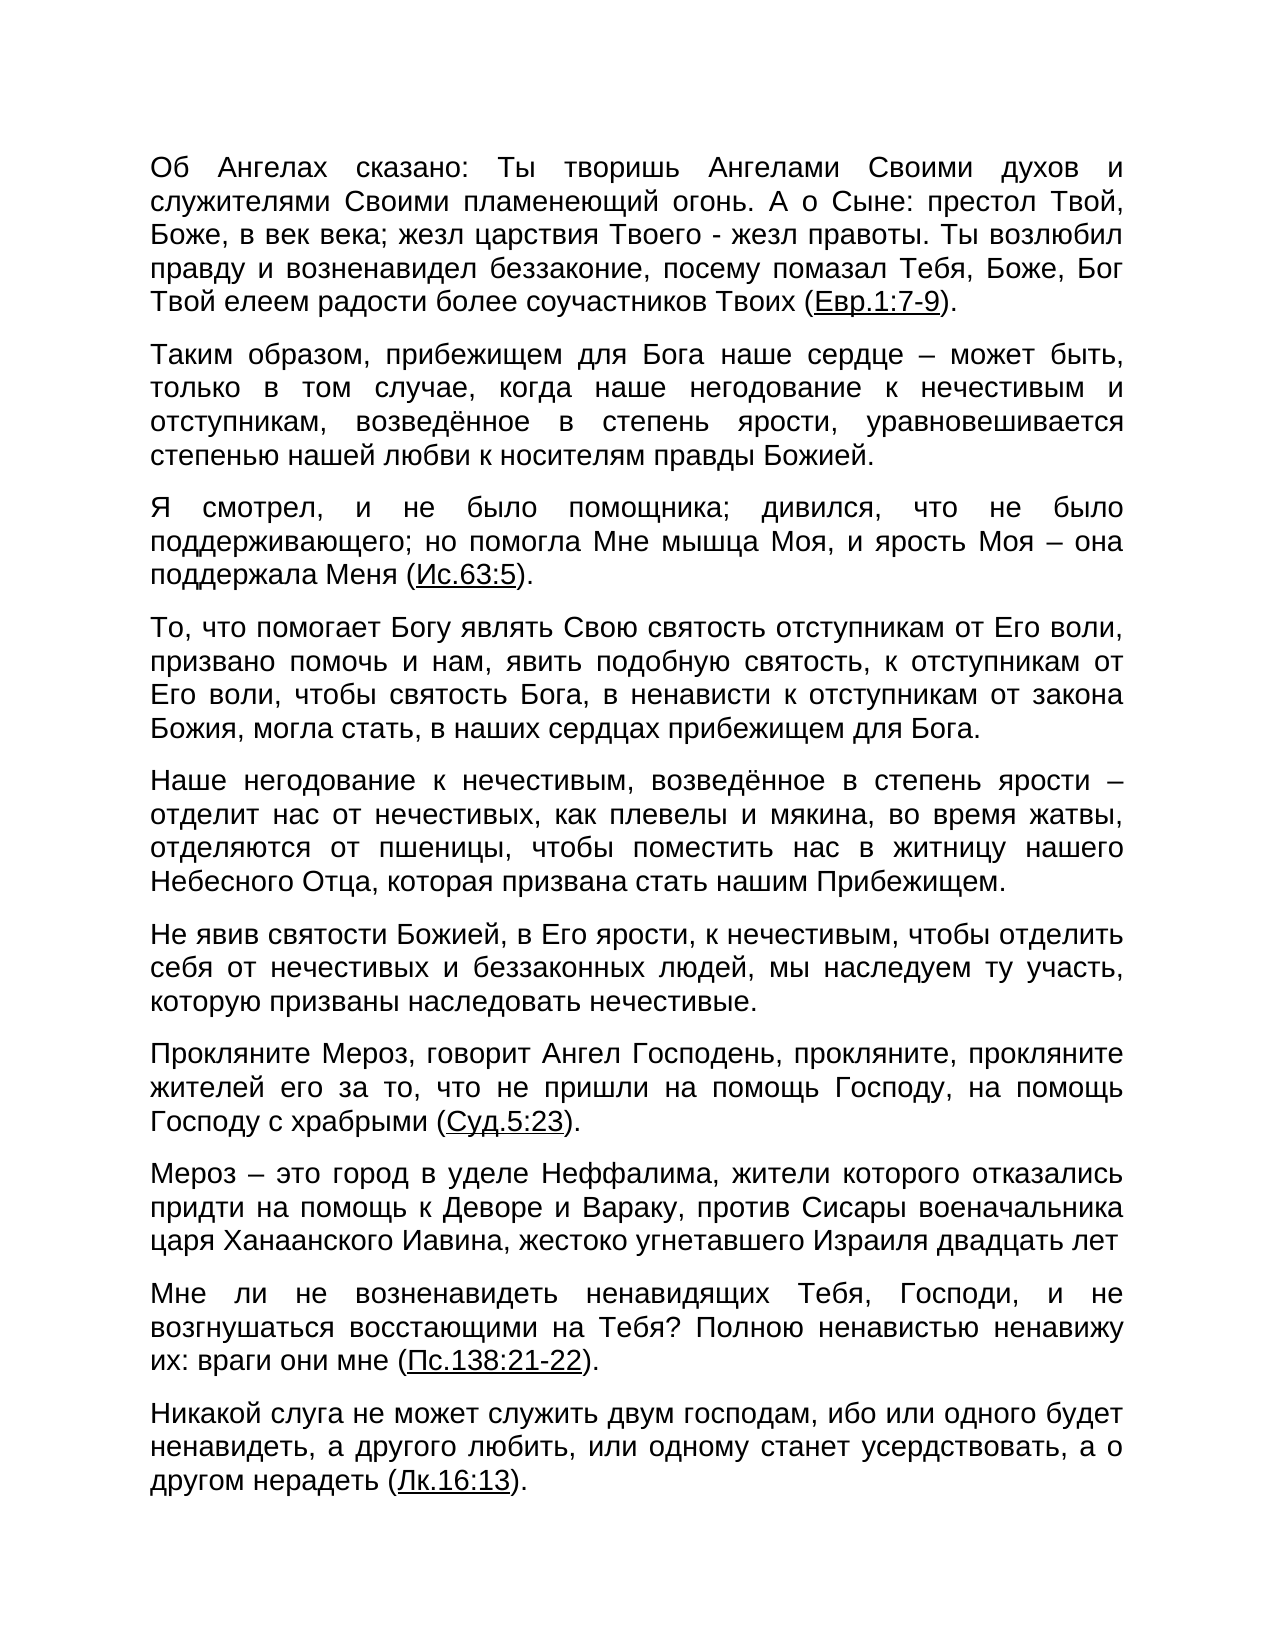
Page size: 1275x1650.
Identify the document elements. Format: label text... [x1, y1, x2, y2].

text Никакой слуга не может служить двум господам, ибо или одного будет ненавидеть, а другого любить, или одному станет усердствовать, а о другом нерадеть (Лк.16:13). [150, 1396, 1125, 1496]
text Не явив святости Божией, в Его ярости, к нечестивым, чтобы отделить себя от нечестивых и беззаконных людей, мы наследуем ту участь, которую призваны наследовать нечестивые. [150, 917, 1125, 1017]
text Таким образом, прибежищем для Бога наше сердце – может быть, только в том случае, когда наше негодование к нечестивым и отступникам, возведённое в степень ярости, уравновешивается степенью нашей любви к носителям правды Божией. [150, 337, 1125, 471]
text Наше негодование к нечестивым, возведённое в степень ярости – отделит нас от нечестивых, как плевелы и мякина, во время жатвы, отделяются от пшеницы, чтобы поместить нас в житницу нашего Небесного Отца, которая призвана стать нашим Прибежищем. [150, 763, 1125, 897]
text Мне ли не возненавидеть ненавидящих Тебя, Господи, и не возгнушаться восстающими на Тебя? Полною ненавистью ненавижу их: враги они мне (Пс.138:21-22). [150, 1276, 1125, 1377]
text Я смотрел, и не было помощника; дивился, что не было поддерживающего; но помогла Мне мышца Моя, и ярость Моя – она поддержала Меня (Ис.63:5). [150, 490, 1125, 591]
text Прокляните Мероз, говорит Ангел Господень, прокляните, прокляните жителей его за то, что не пришли на помощь Господу, на помощь Господу с храбрыми (Суд.5:23). [150, 1036, 1125, 1137]
text Мероз – это город в уделе Неффалима, жители которого отказались придти на помощь к Деворе и Вараку, против Сисары военачальника царя Ханаанского Иавина, жестоко угнетавшего Израиля двадцать лет [150, 1156, 1125, 1257]
text Об Ангелах сказано: Ты творишь Ангелами Своими духов и служителями Своими пламенеющий огонь. А о Сыне: престол Твой, Боже, в век века; жезл царствия Твоего - жезл правоты. Ты возлюбил правду и возненавидел беззаконие, посему помазал Тебя, Боже, Бог Твой елеем радости более соучастников Твоих (Евр.1:7-9). [150, 150, 1125, 318]
text То, что помогает Богу являть Свою святость отступникам от Его воли, призвано помочь и нам, явить подобную святость, к отступникам от Его воли, чтобы святость Бога, в ненависти к отступникам от закона Божия, могла стать, в наших сердцах прибежищем для Бога. [150, 610, 1125, 744]
